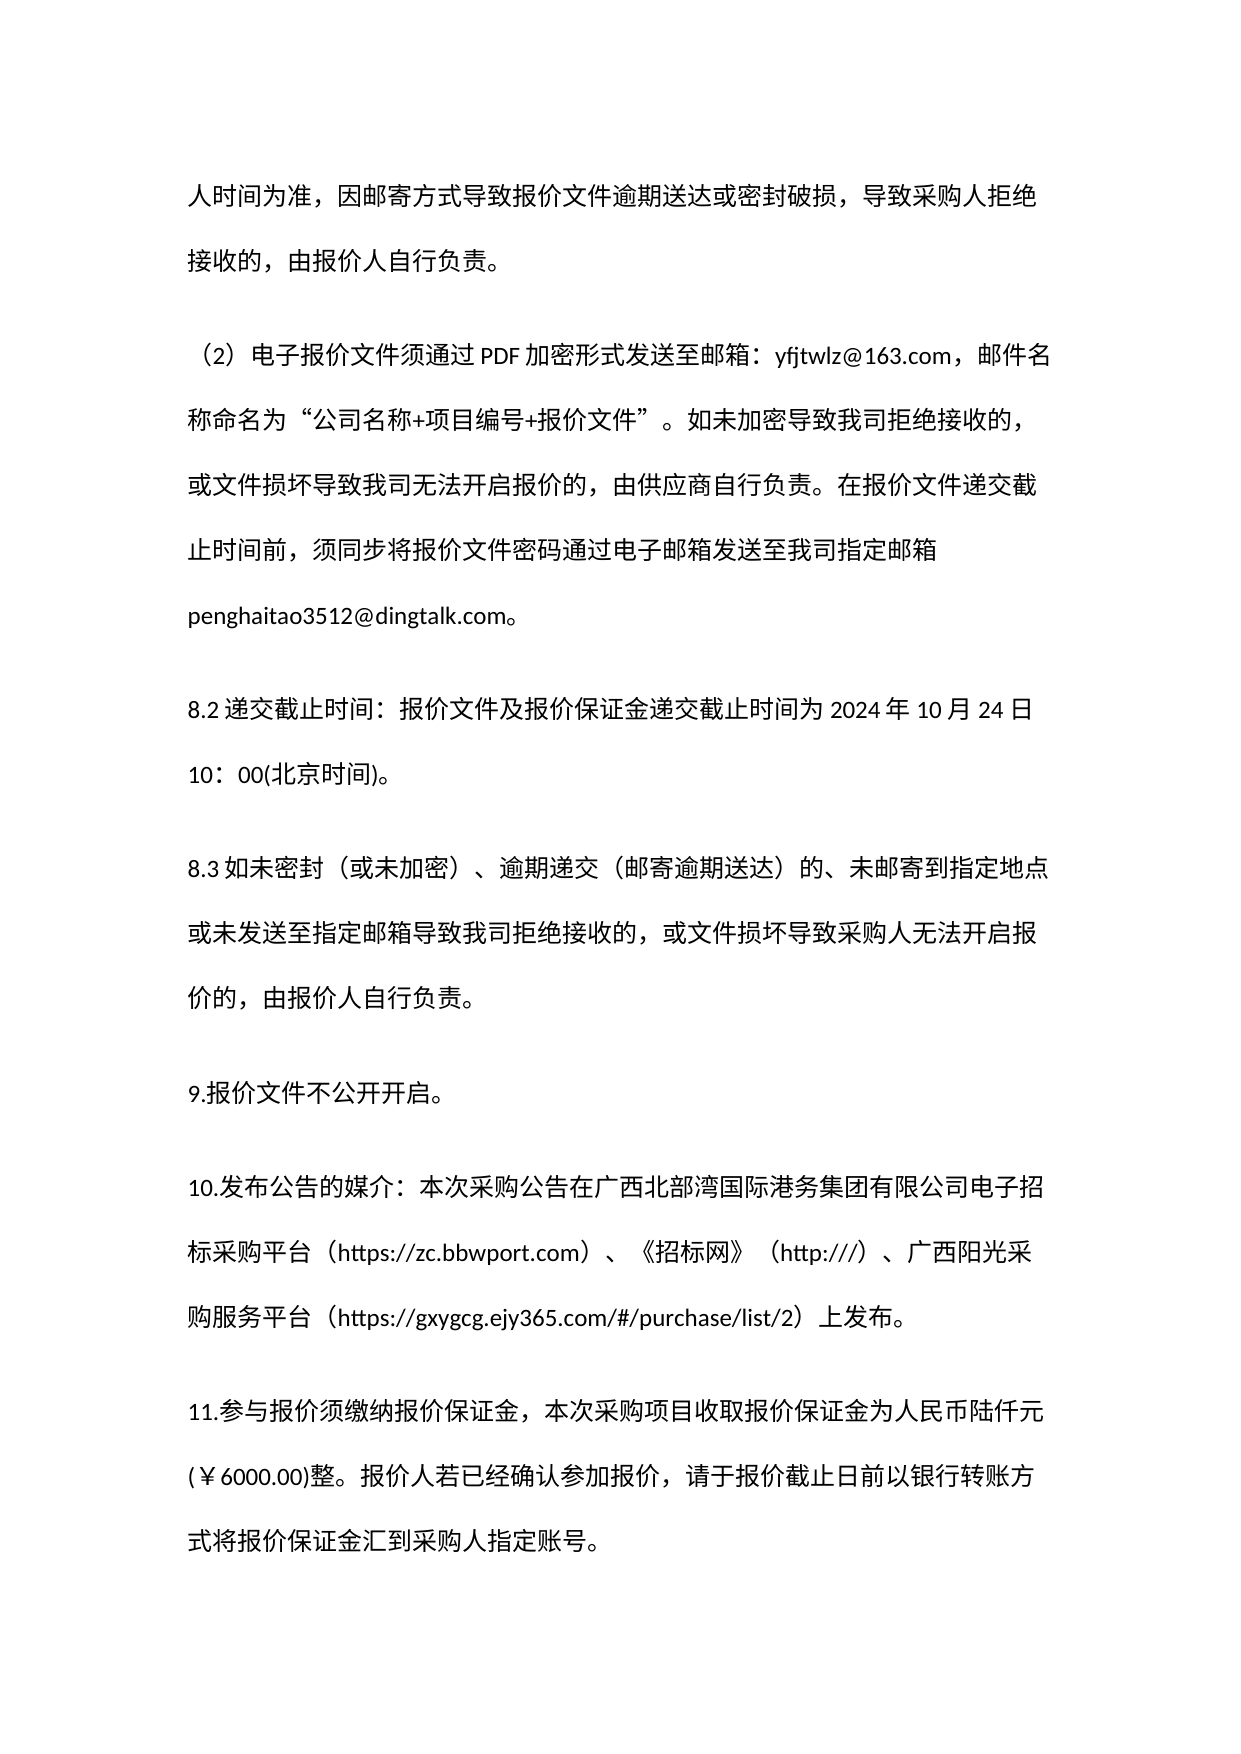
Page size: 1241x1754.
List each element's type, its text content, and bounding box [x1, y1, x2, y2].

text 11.参与报价须缴纳报价保证金，本次采购项目收取报价保证金为人民币陆仟元(￥6000.00)整。报价人若已经确认参加报价，请于报价截止日前以银行转账方式将报价保证金汇到采购人指定账号。 [187, 1377, 1053, 1572]
text （2）电子报价文件须通过PDF加密形式发送至邮箱：yfjtwlz@163.com，邮件名称命名为“公司名称+项目编号+报价文件”。如未加密导致我司拒绝接收的，或文件损坏导致我司无法开启报价的，由供应商自行负责。在报价文件递交截止时间前，须同步将报价文件密码通过电子邮箱发送至我司指定邮箱penghaitao3512@dingtalk.com。 [187, 321, 1053, 646]
text 8.2递交截止时间：报价文件及报价保证金递交截止时间为 2024年 10 月 24 日10：00(北京时间)。 [187, 675, 1053, 805]
text 9.报价文件不公开开启。 [187, 1059, 1053, 1124]
text 10.发布公告的媒介：本次采购公告在广西北部湾国际港务集团有限公司电子招标采购平台（https://zc.bbwport.com）、《招标网》（http:///）、广西阳光采购服务平台（https://gxygcg.ejy365.com/#/purchase/list/2）上发布。 [187, 1153, 1053, 1348]
text 8.3如未密封（或未加密）、逾期递交（邮寄逾期送达）的、未邮寄到指定地点或未发送至指定邮箱导致我司拒绝接收的，或文件损坏导致采购人无法开启报价的，由报价人自行负责。 [187, 834, 1053, 1029]
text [187, 162, 1053, 292]
